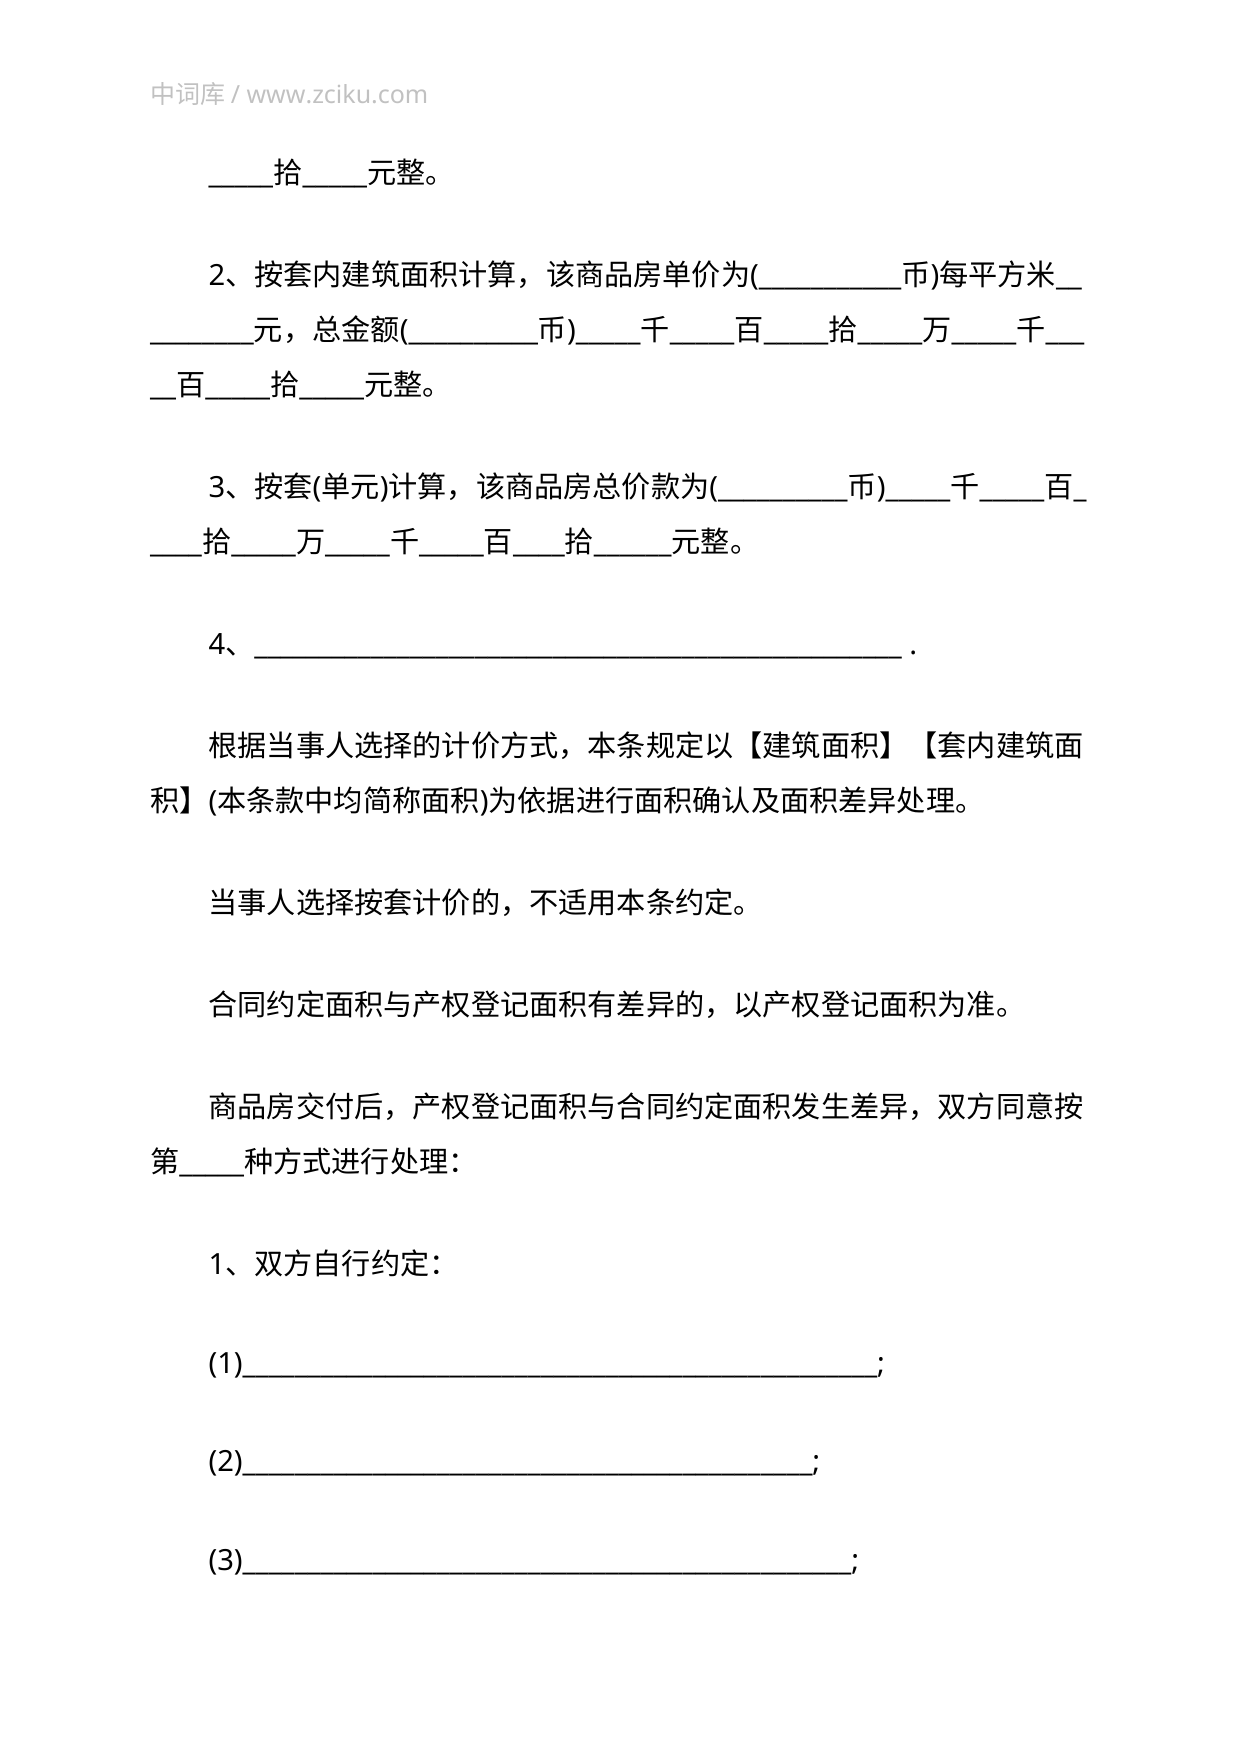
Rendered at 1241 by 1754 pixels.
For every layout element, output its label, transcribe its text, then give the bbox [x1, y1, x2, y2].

text 3、按套(单元)计算，该商品房总价款为(__________币)_____千_____百_____拾_____万_____千_____百____拾______元整。 [150, 464, 1090, 561]
text (3)_______________________________________________; [150, 1539, 1090, 1579]
text 1、双方自行约定： [150, 1240, 1090, 1283]
text (1)_________________________________________________; [150, 1342, 1090, 1382]
text 商品房交付后，产权登记面积与合同约定面积发生差异，双方同意按第_____种方式进行处理： [150, 1083, 1090, 1181]
text 2、按套内建筑面积计算，该商品房单价为(___________币)每平方米__________元，总金额(__________币)_____千_____百_____拾_____万_____千_____百_____拾_____元整。 [150, 252, 1090, 404]
text 当事人选择按套计价的，不适用本条约定。 [150, 880, 1090, 922]
text (2)____________________________________________; [150, 1441, 1090, 1480]
text 合同约定面积与产权登记面积有差异的，以产权登记面积为准。 [150, 982, 1090, 1024]
text 根据当事人选择的计价方式，本条规定以【建筑面积】【套内建筑面积】(本条款中均简称面积)为依据进行面积确认及面积差异处理。 [150, 723, 1090, 820]
text _____拾_____元整。 [150, 150, 1090, 192]
text 4、__________________________________________________ . [150, 621, 1090, 663]
